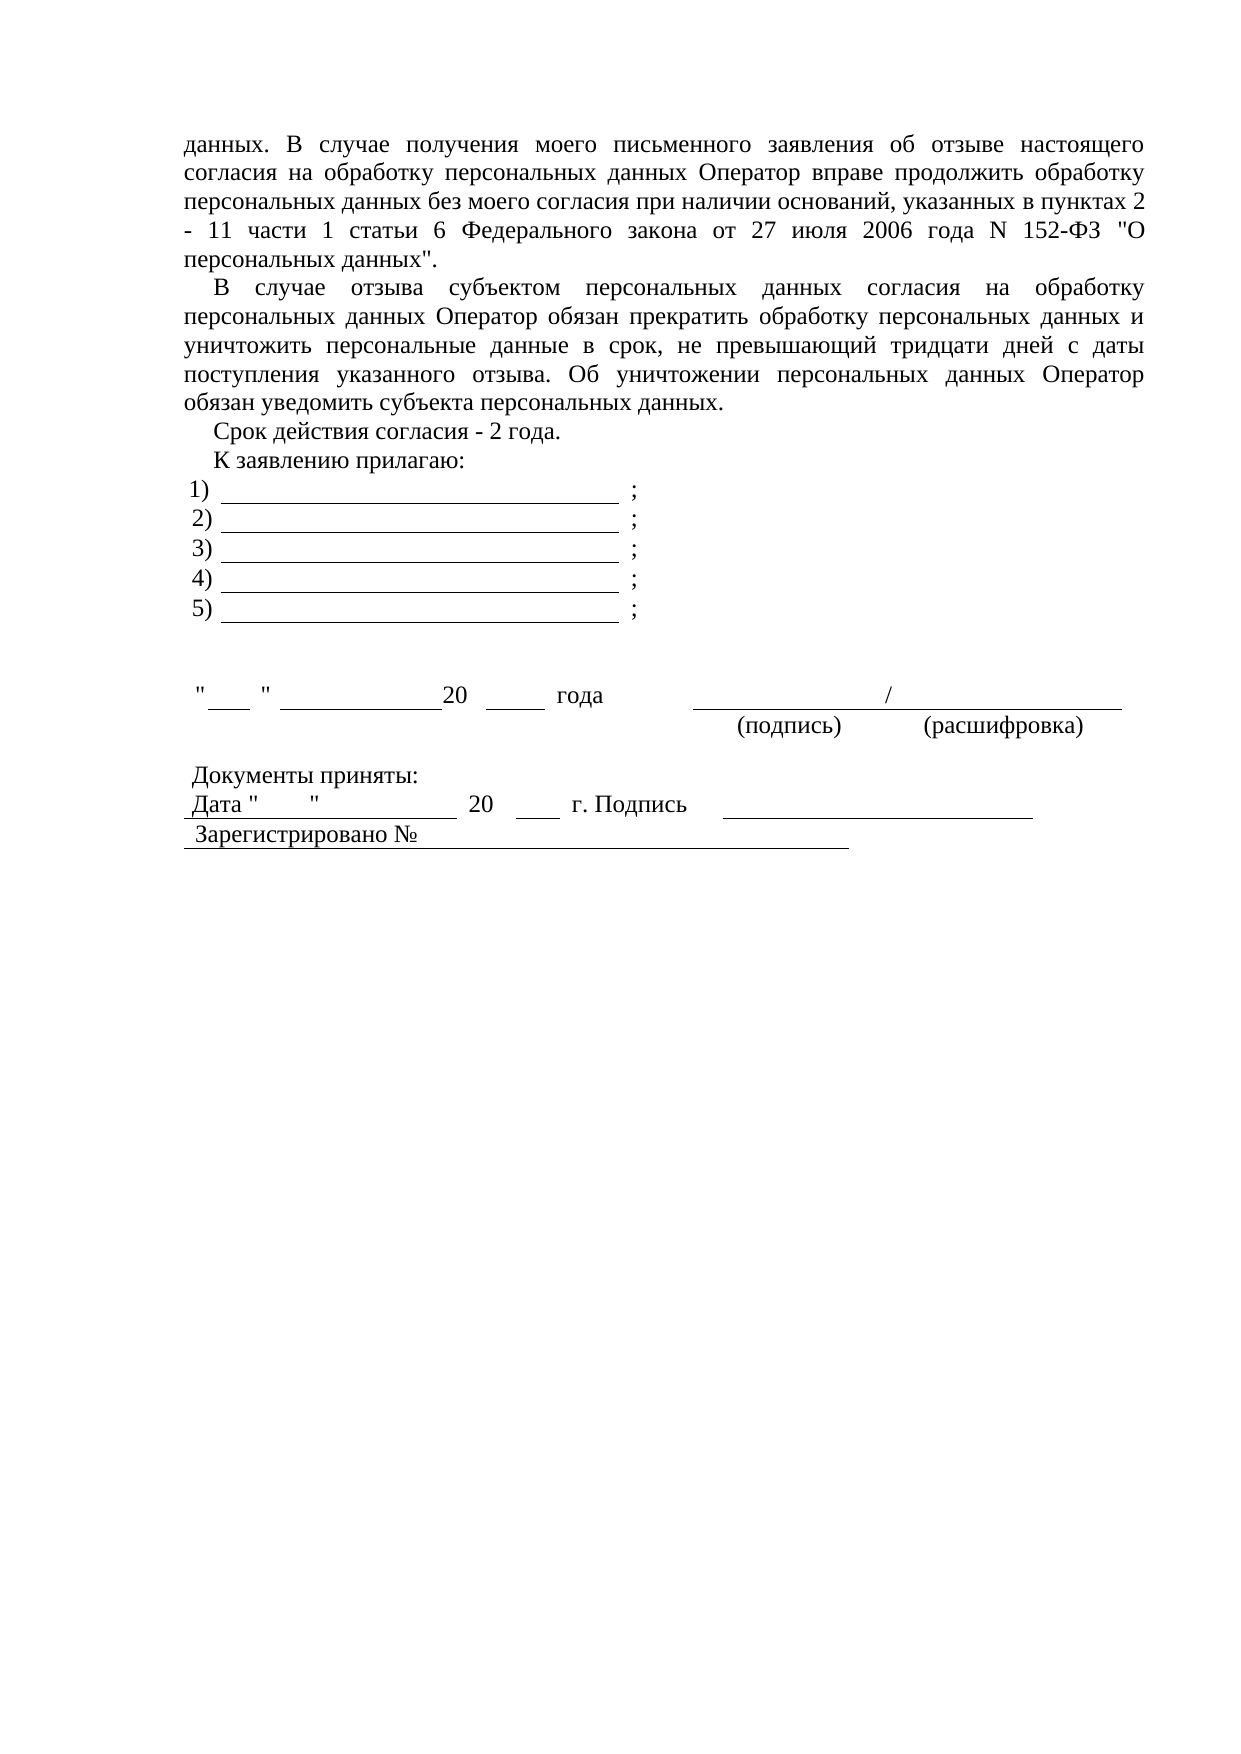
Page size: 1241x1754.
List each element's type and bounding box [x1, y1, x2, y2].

table_cell [177, 750, 1152, 917]
table_cell [177, 118, 1152, 749]
